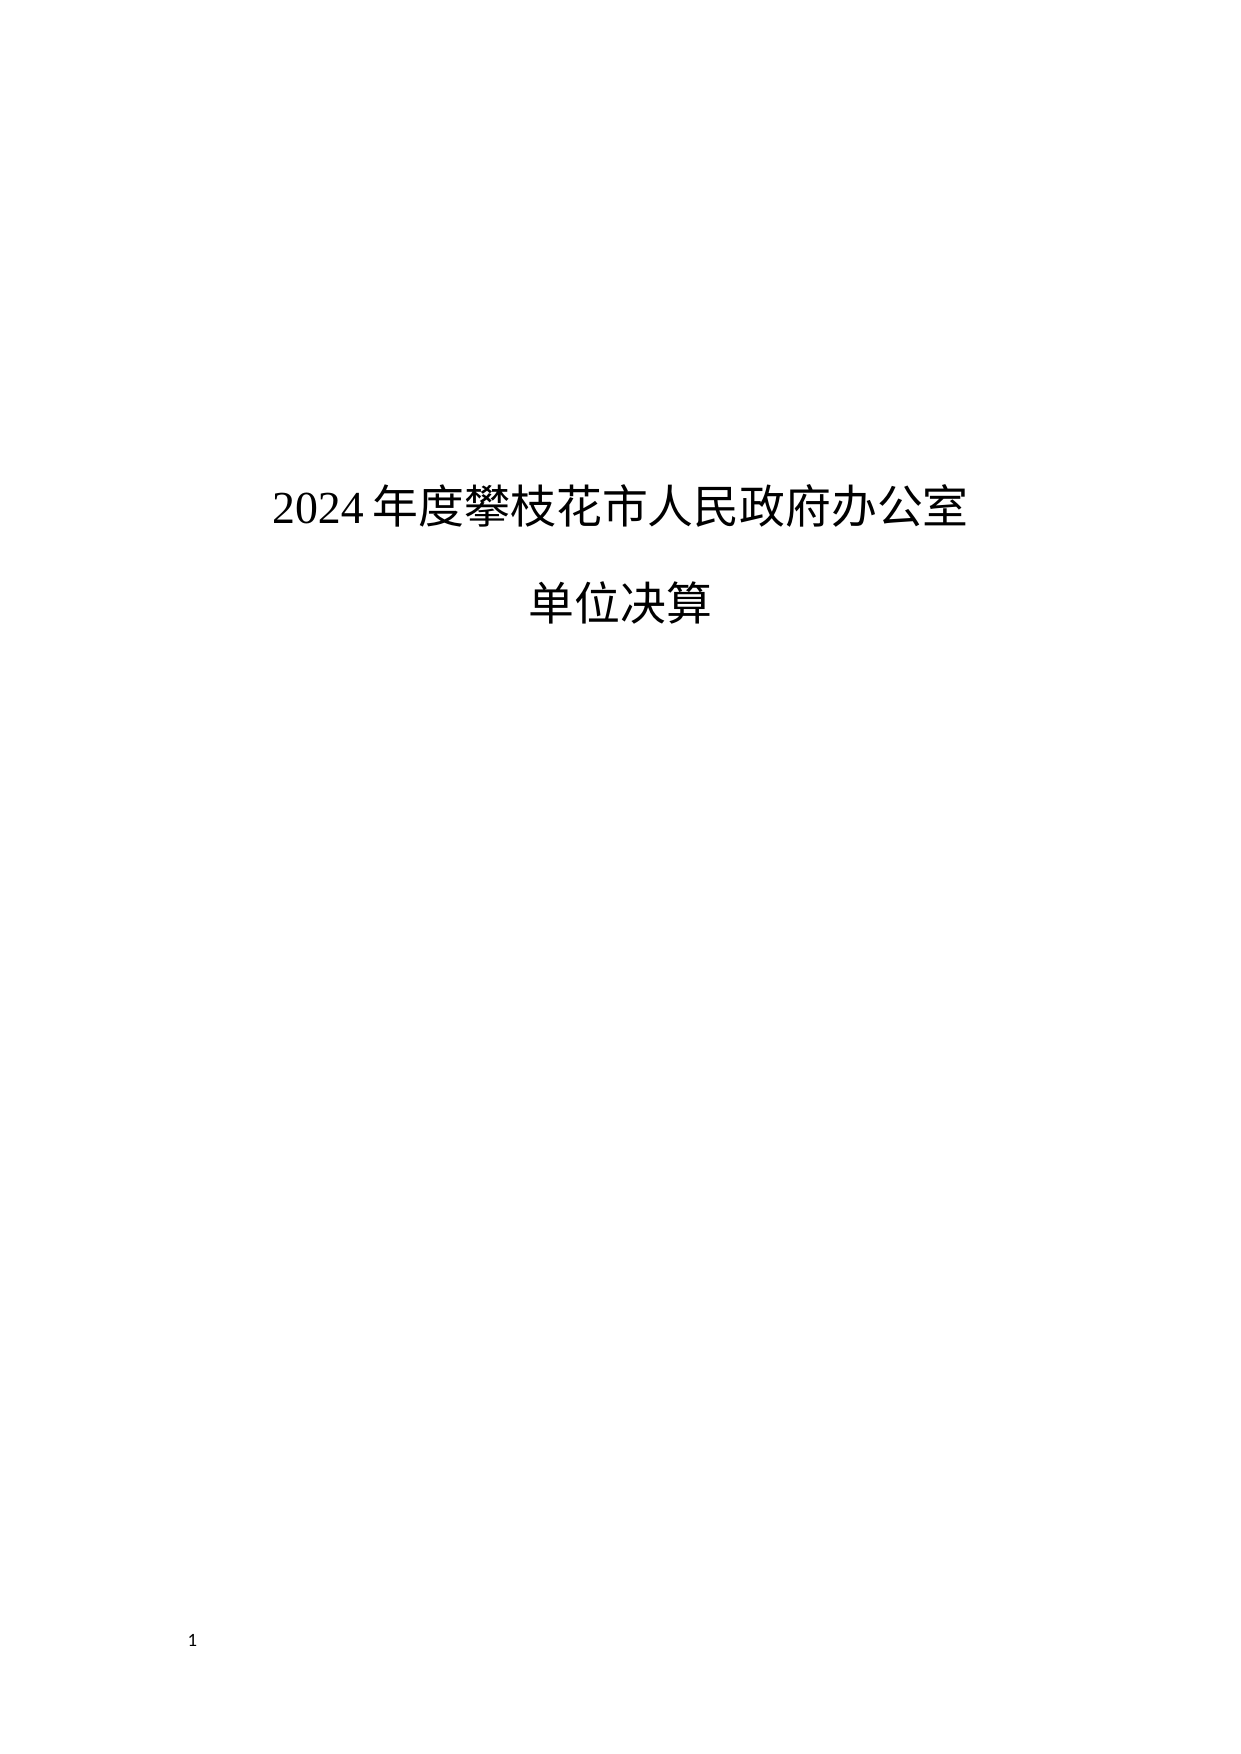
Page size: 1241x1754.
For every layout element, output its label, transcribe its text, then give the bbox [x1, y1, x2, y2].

text 2024年度攀枝花市人民政府办公室 [187, 454, 1053, 552]
text 单位决算 [187, 552, 1053, 649]
